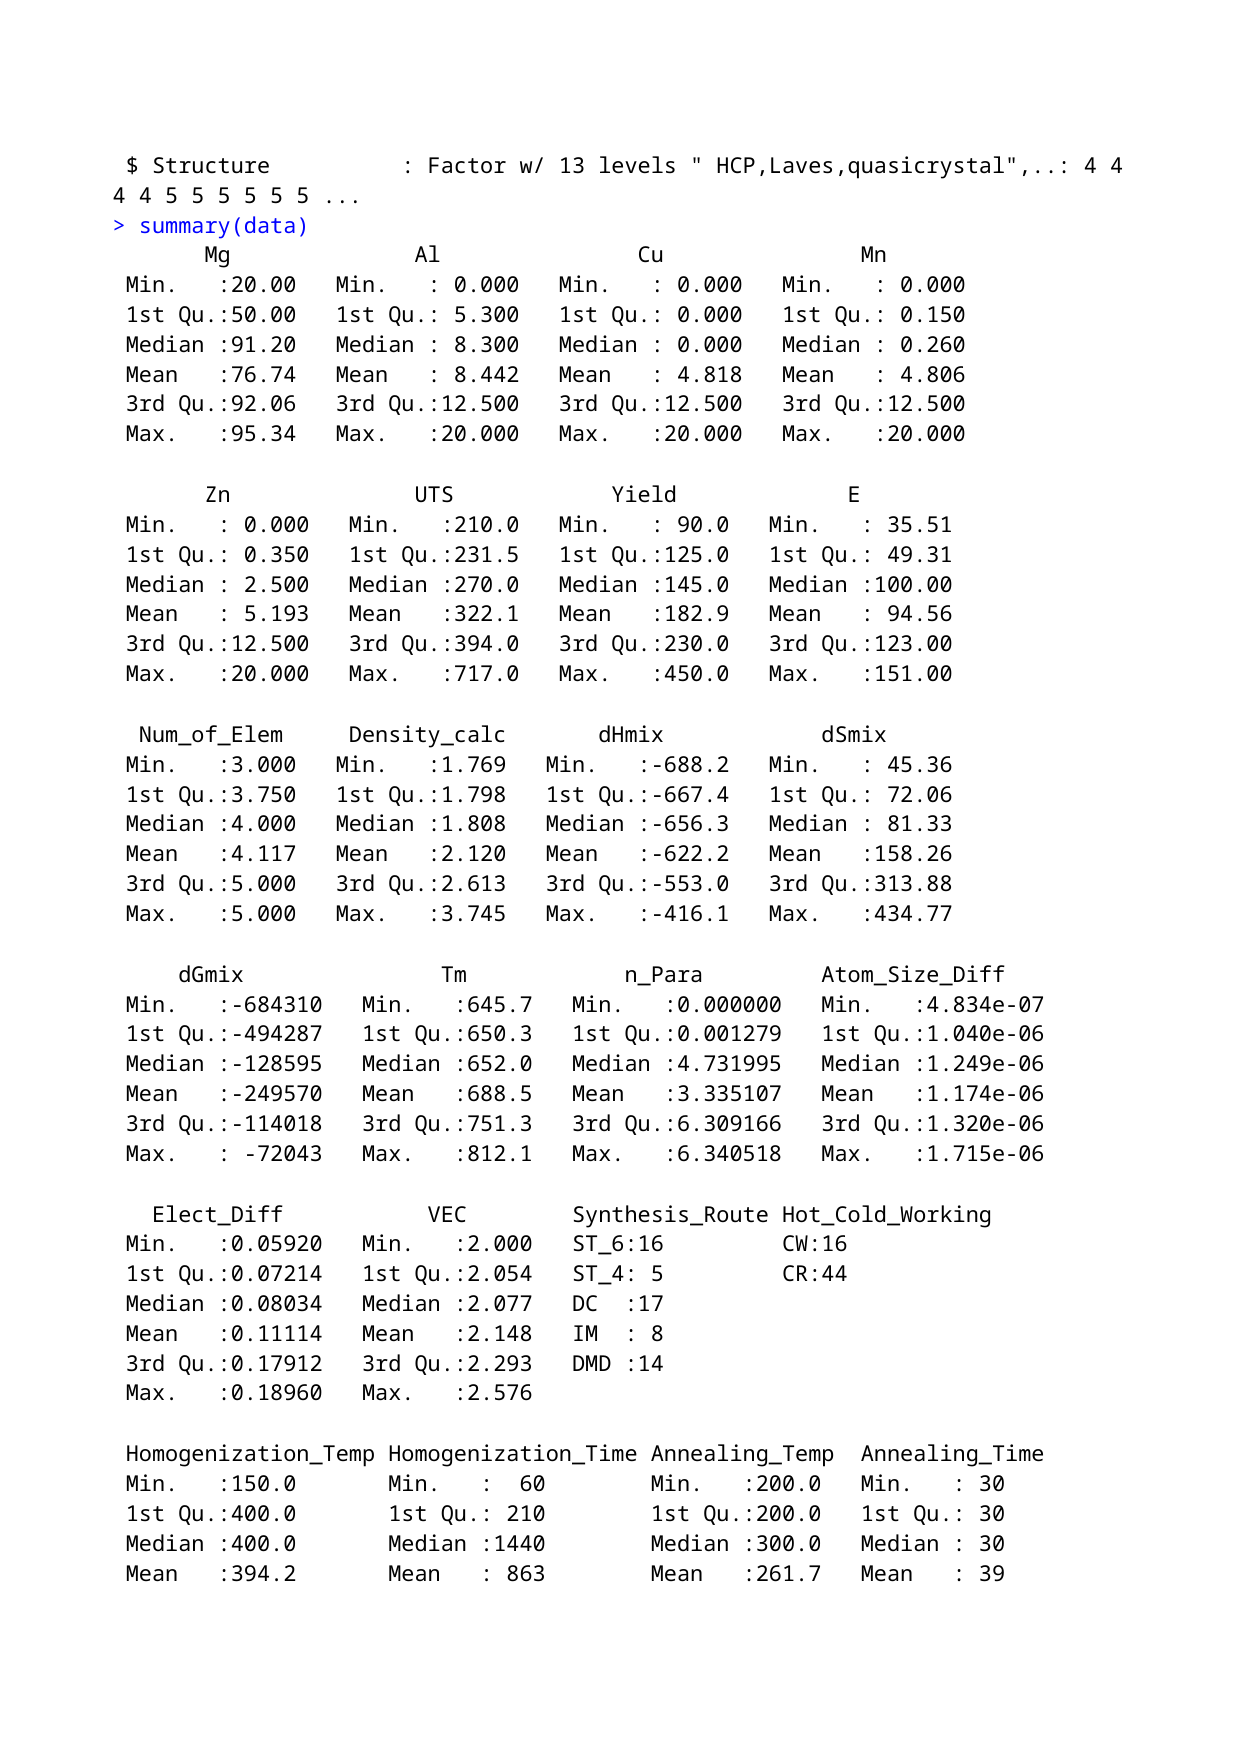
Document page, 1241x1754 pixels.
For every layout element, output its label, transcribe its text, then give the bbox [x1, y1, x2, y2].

text 3rd Qu.:92.06 3rd Qu.:12.500 3rd Qu.:12.500 3rd Qu.:12.500 [112, 388, 1128, 418]
text Mean :0.11114 Mean :2.148 IM : 8 [112, 1318, 1128, 1347]
text Mg Al Cu Mn [112, 239, 1128, 269]
text 1st Qu.:-494287 1st Qu.:650.3 1st Qu.:0.001279 1st Qu.:1.040e-06 [112, 1018, 1128, 1048]
text Min. :150.0 Min. : 60 Min. :200.0 Min. : 30 [112, 1468, 1128, 1498]
text 3rd Qu.:-114018 3rd Qu.:751.3 3rd Qu.:6.309166 3rd Qu.:1.320e-06 [112, 1108, 1128, 1137]
text Median :-128595 Median :652.0 Median :4.731995 Median :1.249e-06 [112, 1048, 1128, 1078]
text Max. :0.18960 Max. :2.576 [112, 1377, 1128, 1407]
text Min. : 0.000 Min. :210.0 Min. : 90.0 Min. : 35.51 [112, 509, 1128, 539]
text Median : 2.500 Median :270.0 Median :145.0 Median :100.00 [112, 568, 1128, 598]
text 1st Qu.:0.07214 1st Qu.:2.054 ST_4: 5 CR:44 [112, 1258, 1128, 1288]
text Min. :-684310 Min. :645.7 Min. :0.000000 Min. :4.834e-07 [112, 988, 1128, 1018]
text Homogenization_Temp Homogenization_Time Annealing_Temp Annealing_Time [112, 1438, 1128, 1468]
text 1st Qu.:3.750 1st Qu.:1.798 1st Qu.:-667.4 1st Qu.: 72.06 [112, 778, 1128, 808]
text 3rd Qu.:0.17912 3rd Qu.:2.293 DMD :14 [112, 1347, 1128, 1377]
text 1st Qu.:50.00 1st Qu.: 5.300 1st Qu.: 0.000 1st Qu.: 0.150 [112, 299, 1128, 329]
text 3rd Qu.:5.000 3rd Qu.:2.613 3rd Qu.:-553.0 3rd Qu.:313.88 [112, 868, 1128, 898]
text > summary(data) [112, 209, 1128, 239]
text Mean :-249570 Mean :688.5 Mean :3.335107 Mean :1.174e-06 [112, 1078, 1128, 1108]
text $ Structure : Factor w/ 13 levels " HCP,Laves,quasicrystal",..: 4 4 4 4 5 5 5 5 5 5 ... [112, 150, 1128, 209]
text 3rd Qu.:12.500 3rd Qu.:394.0 3rd Qu.:230.0 3rd Qu.:123.00 [112, 628, 1128, 658]
text Min. :3.000 Min. :1.769 Min. :-688.2 Min. : 45.36 [112, 749, 1128, 778]
text Zn UTS Yield E [112, 479, 1128, 509]
text Max. :95.34 Max. :20.000 Max. :20.000 Max. :20.000 [112, 418, 1128, 448]
text Max. : -72043 Max. :812.1 Max. :6.340518 Max. :1.715e-06 [112, 1137, 1128, 1167]
text Median :0.08034 Median :2.077 DC :17 [112, 1288, 1128, 1318]
text Max. :20.000 Max. :717.0 Max. :450.0 Max. :151.00 [112, 658, 1128, 688]
text Mean :4.117 Mean :2.120 Mean :-622.2 Mean :158.26 [112, 838, 1128, 868]
text Min. :20.00 Min. : 0.000 Min. : 0.000 Min. : 0.000 [112, 269, 1128, 299]
text Mean : 5.193 Mean :322.1 Mean :182.9 Mean : 94.56 [112, 598, 1128, 628]
text Median :4.000 Median :1.808 Median :-656.3 Median : 81.33 [112, 808, 1128, 838]
text Median :400.0 Median :1440 Median :300.0 Median : 30 [112, 1528, 1128, 1557]
text Num_of_Elem Density_calc dHmix dSmix [112, 719, 1128, 749]
text dGmix Tm n_Para Atom_Size_Diff [112, 959, 1128, 988]
text Elect_Diff VEC Synthesis_Route Hot_Cold_Working [112, 1198, 1128, 1228]
text 1st Qu.:400.0 1st Qu.: 210 1st Qu.:200.0 1st Qu.: 30 [112, 1498, 1128, 1528]
text Mean :394.2 Mean : 863 Mean :261.7 Mean : 39 [112, 1557, 1128, 1587]
text Min. :0.05920 Min. :2.000 ST_6:16 CW:16 [112, 1228, 1128, 1258]
text 1st Qu.: 0.350 1st Qu.:231.5 1st Qu.:125.0 1st Qu.: 49.31 [112, 539, 1128, 568]
text Max. :5.000 Max. :3.745 Max. :-416.1 Max. :434.77 [112, 898, 1128, 927]
text Mean :76.74 Mean : 8.442 Mean : 4.818 Mean : 4.806 [112, 358, 1128, 388]
text Median :91.20 Median : 8.300 Median : 0.000 Median : 0.260 [112, 329, 1128, 358]
